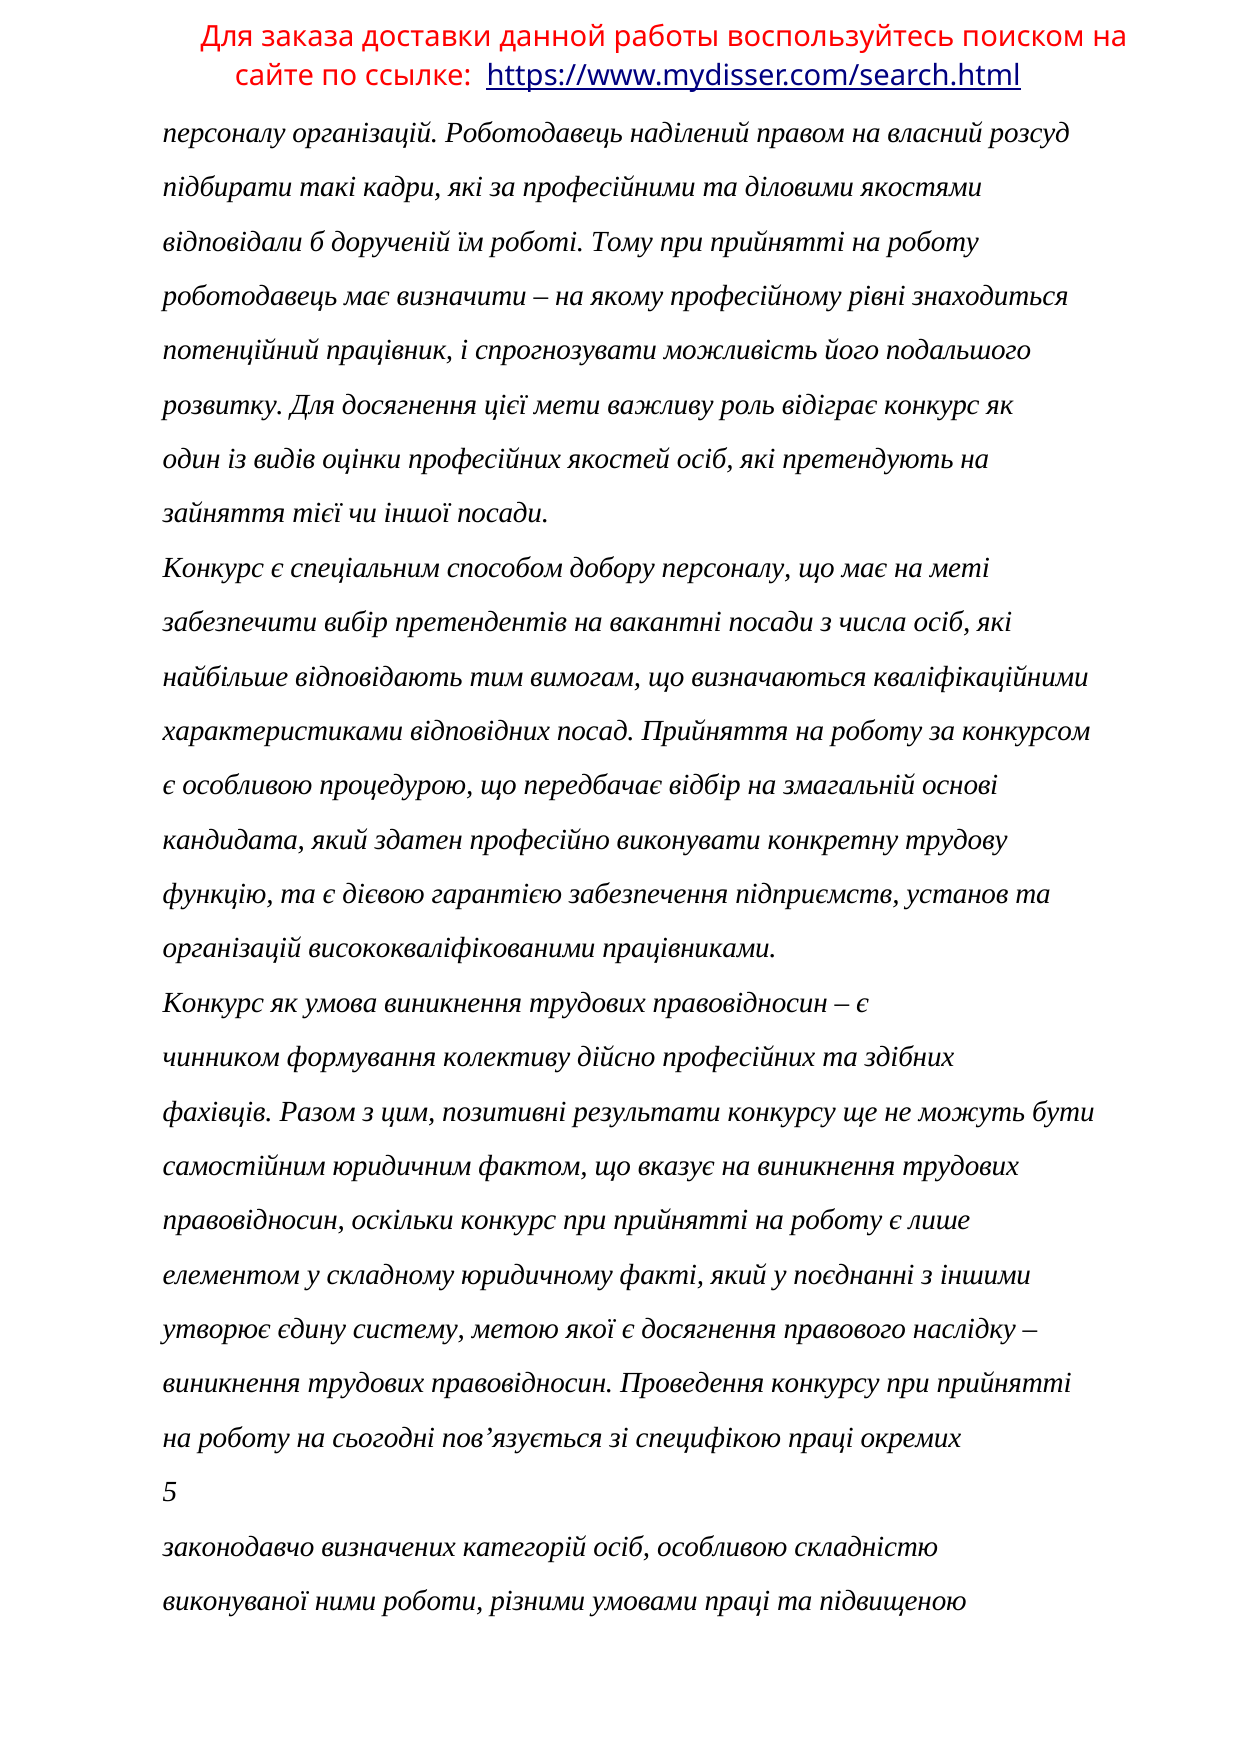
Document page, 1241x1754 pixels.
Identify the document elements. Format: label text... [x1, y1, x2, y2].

text зайняття тієї чи іншої посади. [103, 496, 1152, 529]
text правовідносин, оскільки конкурс при прийнятті на роботу є лише [103, 1202, 1152, 1236]
text 5 [103, 1474, 1152, 1508]
text чинником формування колективу дійсно професійних та здібних [103, 1039, 1152, 1073]
text є особливою процедурою, що передбачає відбір на змагальній основі [103, 767, 1152, 801]
text виконуваної ними роботи, різними умовами праці та підвищеною [103, 1583, 1152, 1617]
text функцію, та є дієвою гарантією забезпечення підприємств, установ та [103, 876, 1152, 910]
text один із видів оцінки професійних якостей осіб, які претендують на [103, 441, 1152, 475]
text елементом у складному юридичному факті, який у поєднанні з іншими [103, 1257, 1152, 1290]
text Конкурс є спеціальним способом добору персоналу, що має на меті [103, 550, 1152, 583]
text виникнення трудових правовідносин. Проведення конкурсу при прийнятті [103, 1366, 1152, 1399]
text відповідали б дорученій їм роботі. Тому при прийнятті на роботу [103, 224, 1152, 257]
text характеристиками відповідних посад. Прийняття на роботу за конкурсом [103, 713, 1152, 747]
text розвитку. Для досягнення цієї мети важливу роль відіграє конкурс як [103, 387, 1152, 420]
text найбільше відповідають тим вимогам, що визначаються кваліфікаційними [103, 659, 1152, 692]
text підбирати такі кадри, які за професійними та діловими якостями [103, 169, 1152, 203]
text забезпечити вибір претендентів на вакантні посади з числа осіб, які [103, 604, 1152, 638]
text потенційний працівник, і спрогнозувати можливість його подальшого [103, 332, 1152, 366]
text утворює єдину систему, метою якої є досягнення правового наслідку – [103, 1311, 1152, 1345]
text на роботу на сьогодні пов’язується зі специфікою праці окремих [103, 1420, 1152, 1453]
text фахівців. Разом з цим, позитивні результати конкурсу ще не можуть бути [103, 1094, 1152, 1127]
text самостійним юридичним фактом, що вказує на виникнення трудових [103, 1148, 1152, 1182]
text кандидата, який здатен професійно виконувати конкретну трудову [103, 822, 1152, 855]
text організацій висококваліфікованими працівниками. [103, 931, 1152, 964]
text Конкурс як умова виникнення трудових правовідносин – є [103, 985, 1152, 1018]
text роботодавець має визначити – на якому професійному рівні знаходиться [103, 278, 1152, 312]
text персоналу організацій. Роботодавець наділений правом на власний розсуд [103, 115, 1152, 148]
text законодавчо визначених категорій осіб, особливою складністю [103, 1529, 1152, 1562]
